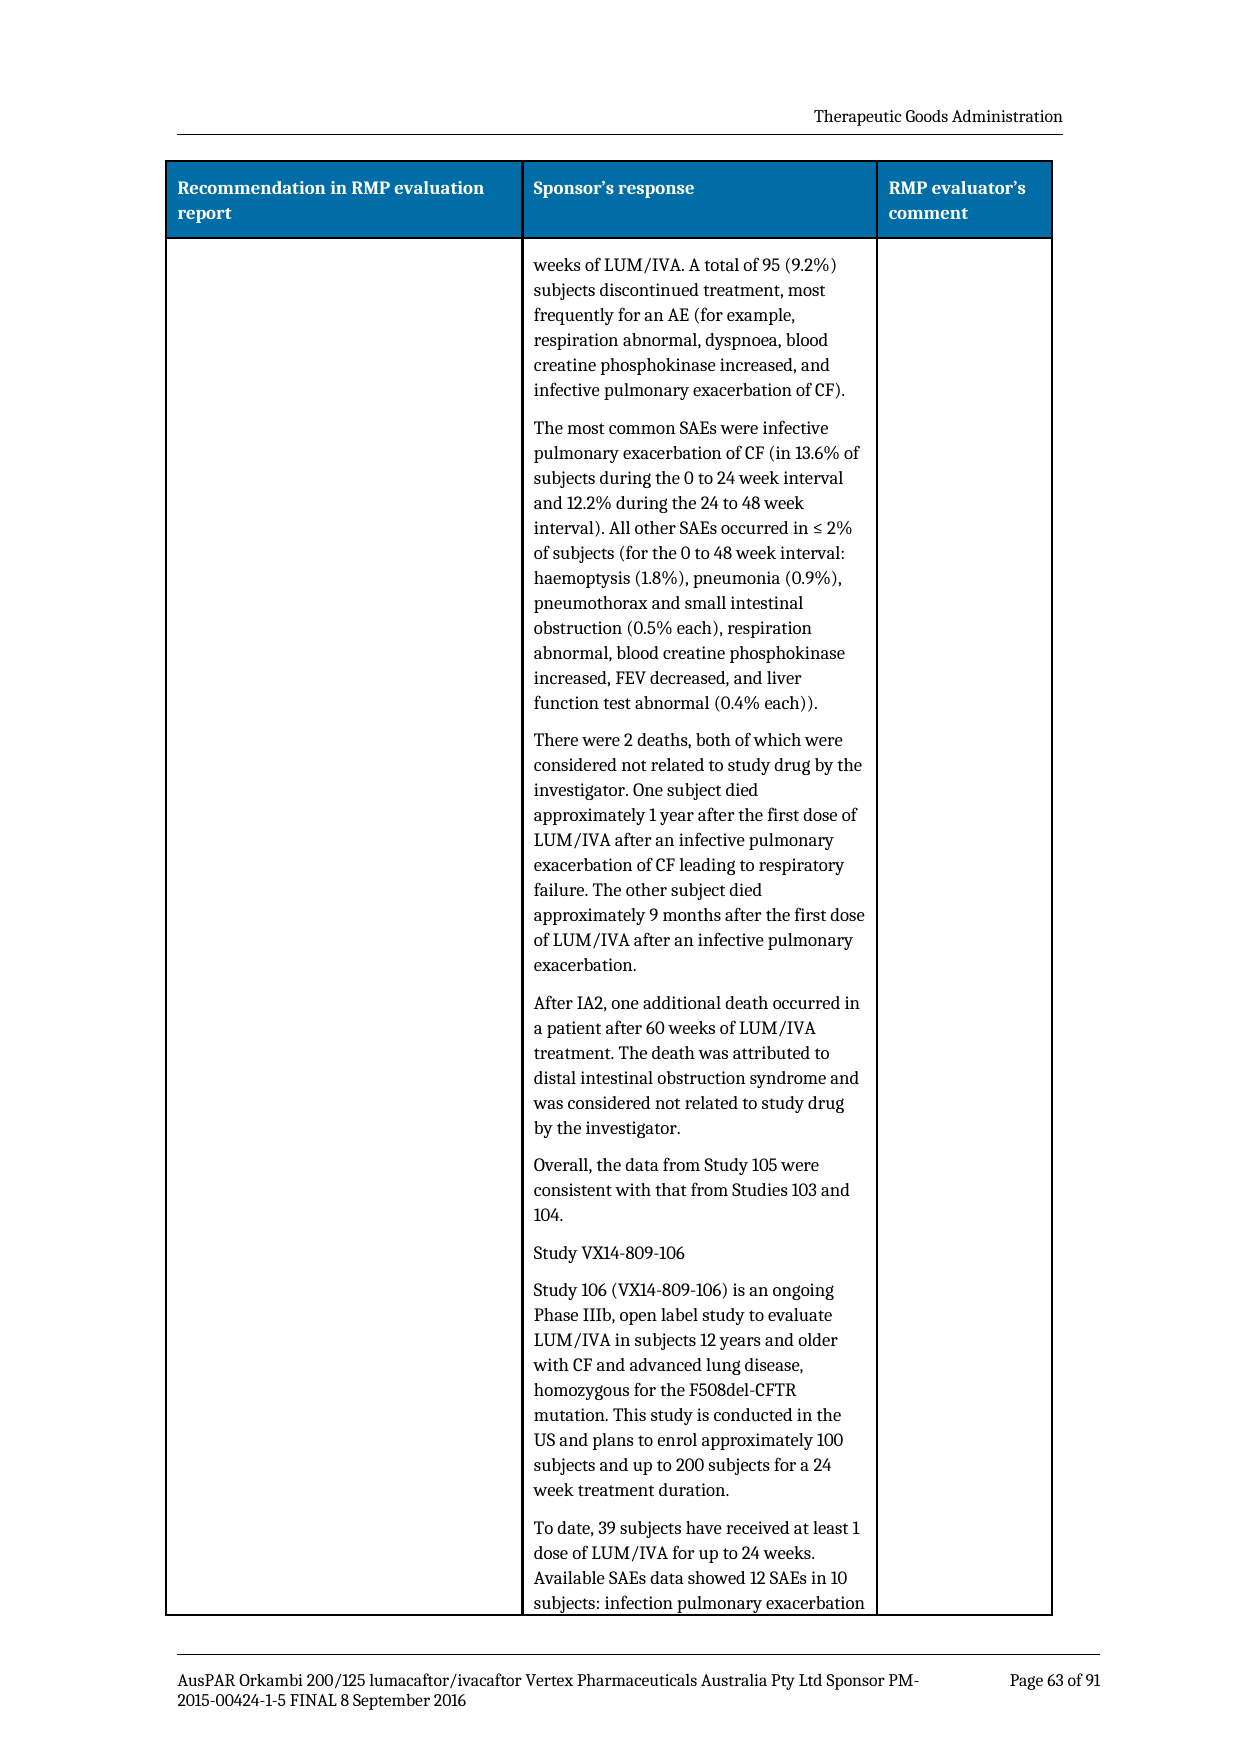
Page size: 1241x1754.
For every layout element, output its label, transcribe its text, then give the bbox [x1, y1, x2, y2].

table_header RMP evaluator’s comment [878, 162, 1051, 237]
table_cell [878, 239, 1051, 1614]
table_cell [524, 239, 876, 1614]
table_header Recommendation in RMP evaluation report [167, 162, 521, 237]
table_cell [167, 239, 521, 1614]
table_header Sponsor’s response [524, 162, 876, 237]
